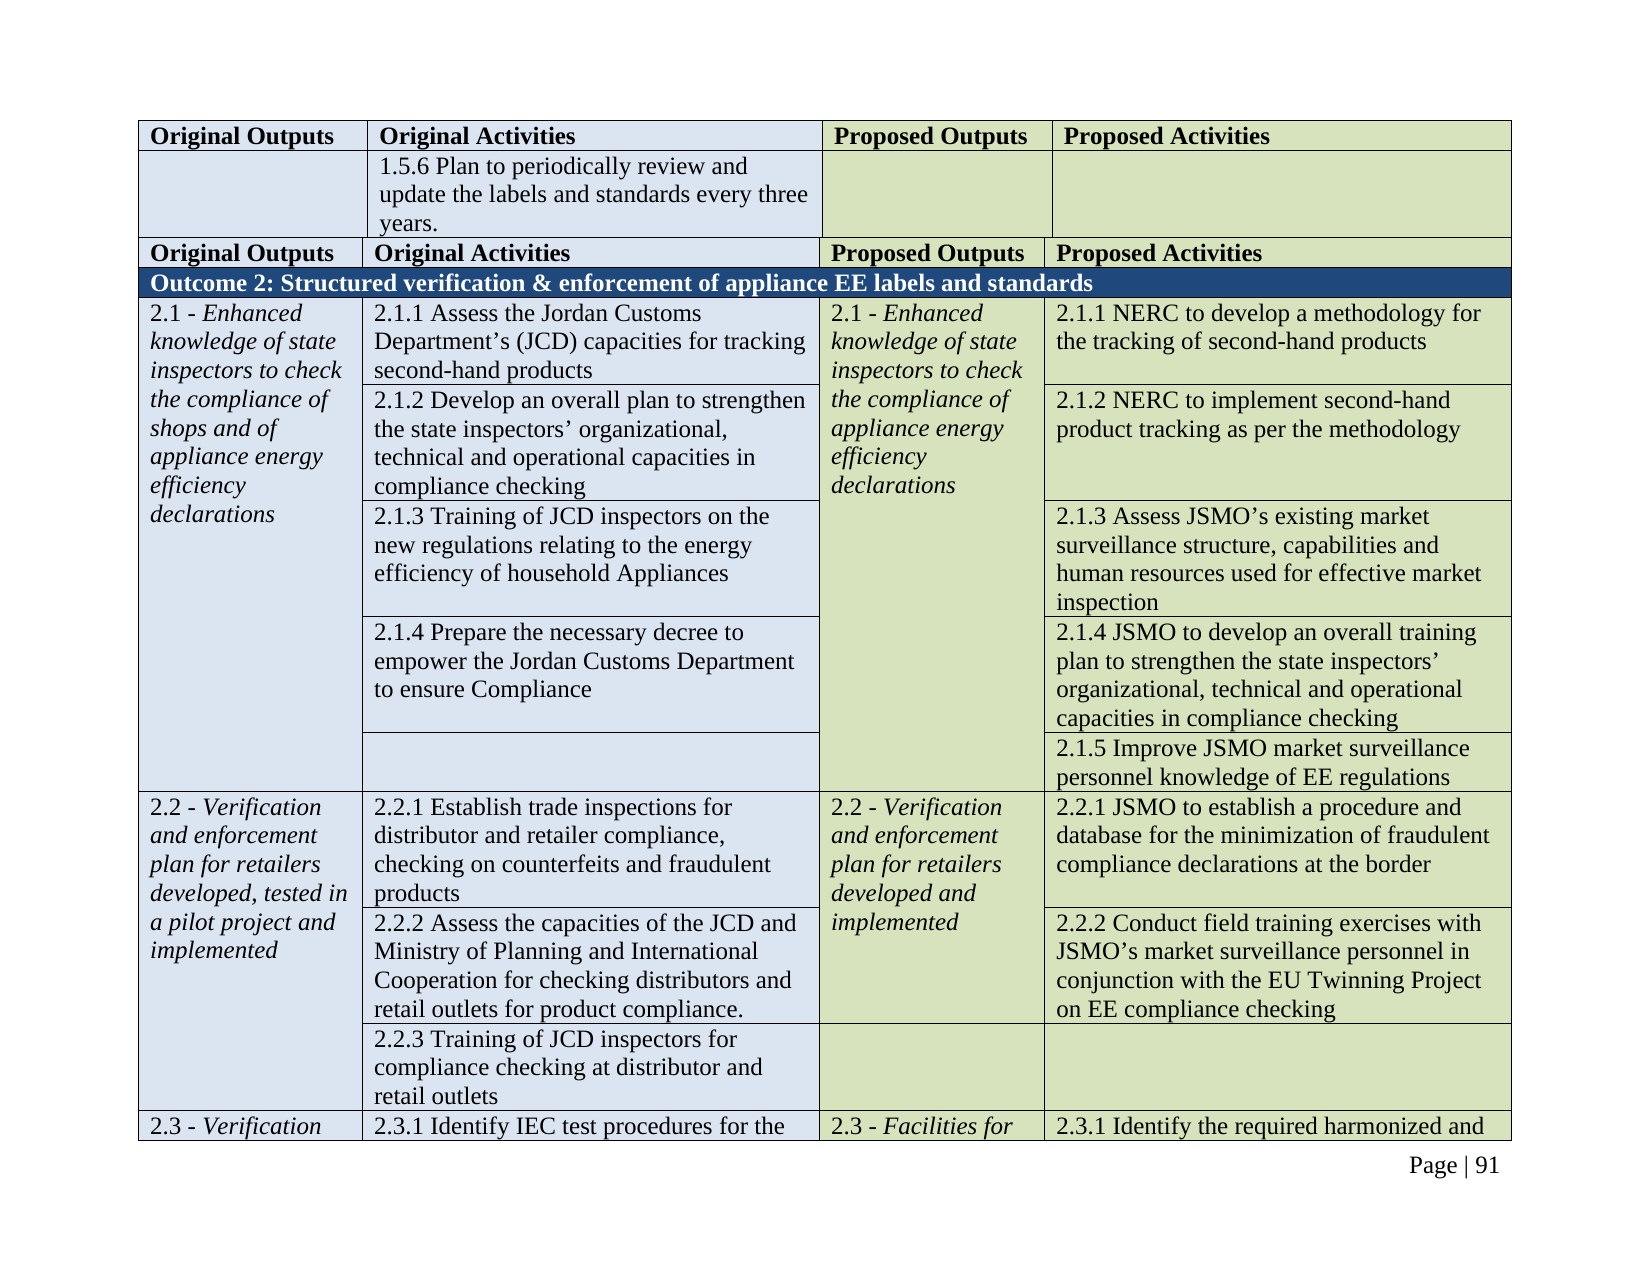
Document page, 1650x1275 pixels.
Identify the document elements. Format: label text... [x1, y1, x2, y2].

table_cell 2.1 - Enhanced knowledge of state inspectors to check the compliance of appliance energy efficiency declarations [820, 298, 1044, 791]
table_cell 2.1 - Enhanced knowledge of state inspectors to check the compliance of shops and of appliance energy efficiency declarations [139, 298, 362, 791]
table_cell 2.1.3 Training of JCD inspectors on the new regulations relating to the energy efficiency of household Appliances [363, 501, 819, 616]
table_cell 2.1.4 JSMO to develop an overall training plan to strengthen the state inspectors’ organizational, technical and operational capacities in compliance checking [1045, 617, 1511, 732]
table_cell [363, 733, 819, 791]
table_cell 2.2 - Verification and enforcement plan for retailers developed, tested in a pilot project and implemented [139, 792, 362, 1110]
table_cell 2.2 - Verification and enforcement plan for retailers developed and implemented [820, 792, 1044, 1023]
table_header Original Activities [368, 121, 822, 150]
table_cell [363, 1111, 819, 1140]
table_cell 2.2.2 Assess the capacities of the JCD and Ministry of Planning and International Cooperation for checking distributors and retail outlets for product compliance. [363, 908, 819, 1023]
table_header Original Outputs [139, 121, 367, 150]
table_cell 2.2.2 Conduct field training exercises with JSMO’s market surveillance personnel in conjunction with the EU Twinning Project on EE compliance checking [1045, 908, 1511, 1023]
table_header Proposed Activities [1053, 121, 1511, 150]
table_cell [1045, 1111, 1511, 1140]
table_cell [820, 1024, 1044, 1110]
table_cell Outcome 2: Structured verification & enforcement of appliance EE labels and standards [139, 268, 1511, 297]
table_cell 2.1.3 Assess JSMO’s existing market surveillance structure, capabilities and human resources used for effective market inspection [1045, 501, 1511, 616]
table_cell [1045, 1024, 1511, 1110]
table_cell 2.1.2 NERC to implement second-hand product tracking as per the methodology [1045, 385, 1511, 500]
table_cell Proposed Activities [1045, 238, 1511, 267]
table_cell 2.1.4 Prepare the necessary decree to empower the Jordan Customs Department to ensure Compliance [363, 617, 819, 732]
table_cell 2.1.1 Assess the Jordan Customs Department’s (JCD) capacities for tracking second-hand products [363, 298, 819, 384]
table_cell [820, 1111, 1044, 1140]
table_cell 2.2.3 Training of JCD inspectors for compliance checking at distributor and retail outlets [363, 1024, 819, 1110]
table_cell 1.5.6 Plan to periodically review and update the labels and standards every three years. [368, 151, 822, 237]
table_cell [139, 1111, 362, 1140]
table_cell 2.2.1 JSMO to establish a procedure and database for the minimization of fraudulent compliance declarations at the border [1045, 792, 1511, 907]
table_cell Original Outputs [139, 238, 362, 267]
table_cell 2.1.1 NERC to develop a methodology for the tracking of second-hand products [1045, 298, 1511, 384]
table_cell Original Activities [363, 238, 819, 267]
table_header Proposed Outputs [823, 121, 1052, 150]
table_cell 2.2.1 Establish trade inspections for distributor and retailer compliance, checking on counterfeits and fraudulent products [363, 792, 819, 907]
table_cell 2.1.2 Develop an overall plan to strengthen the state inspectors’ organizational, technical and operational capacities in compliance checking [363, 385, 819, 500]
table_cell Proposed Outputs [820, 238, 1044, 267]
table_cell 2.1.5 Improve JSMO market surveillance personnel knowledge of EE regulations [1045, 733, 1511, 791]
